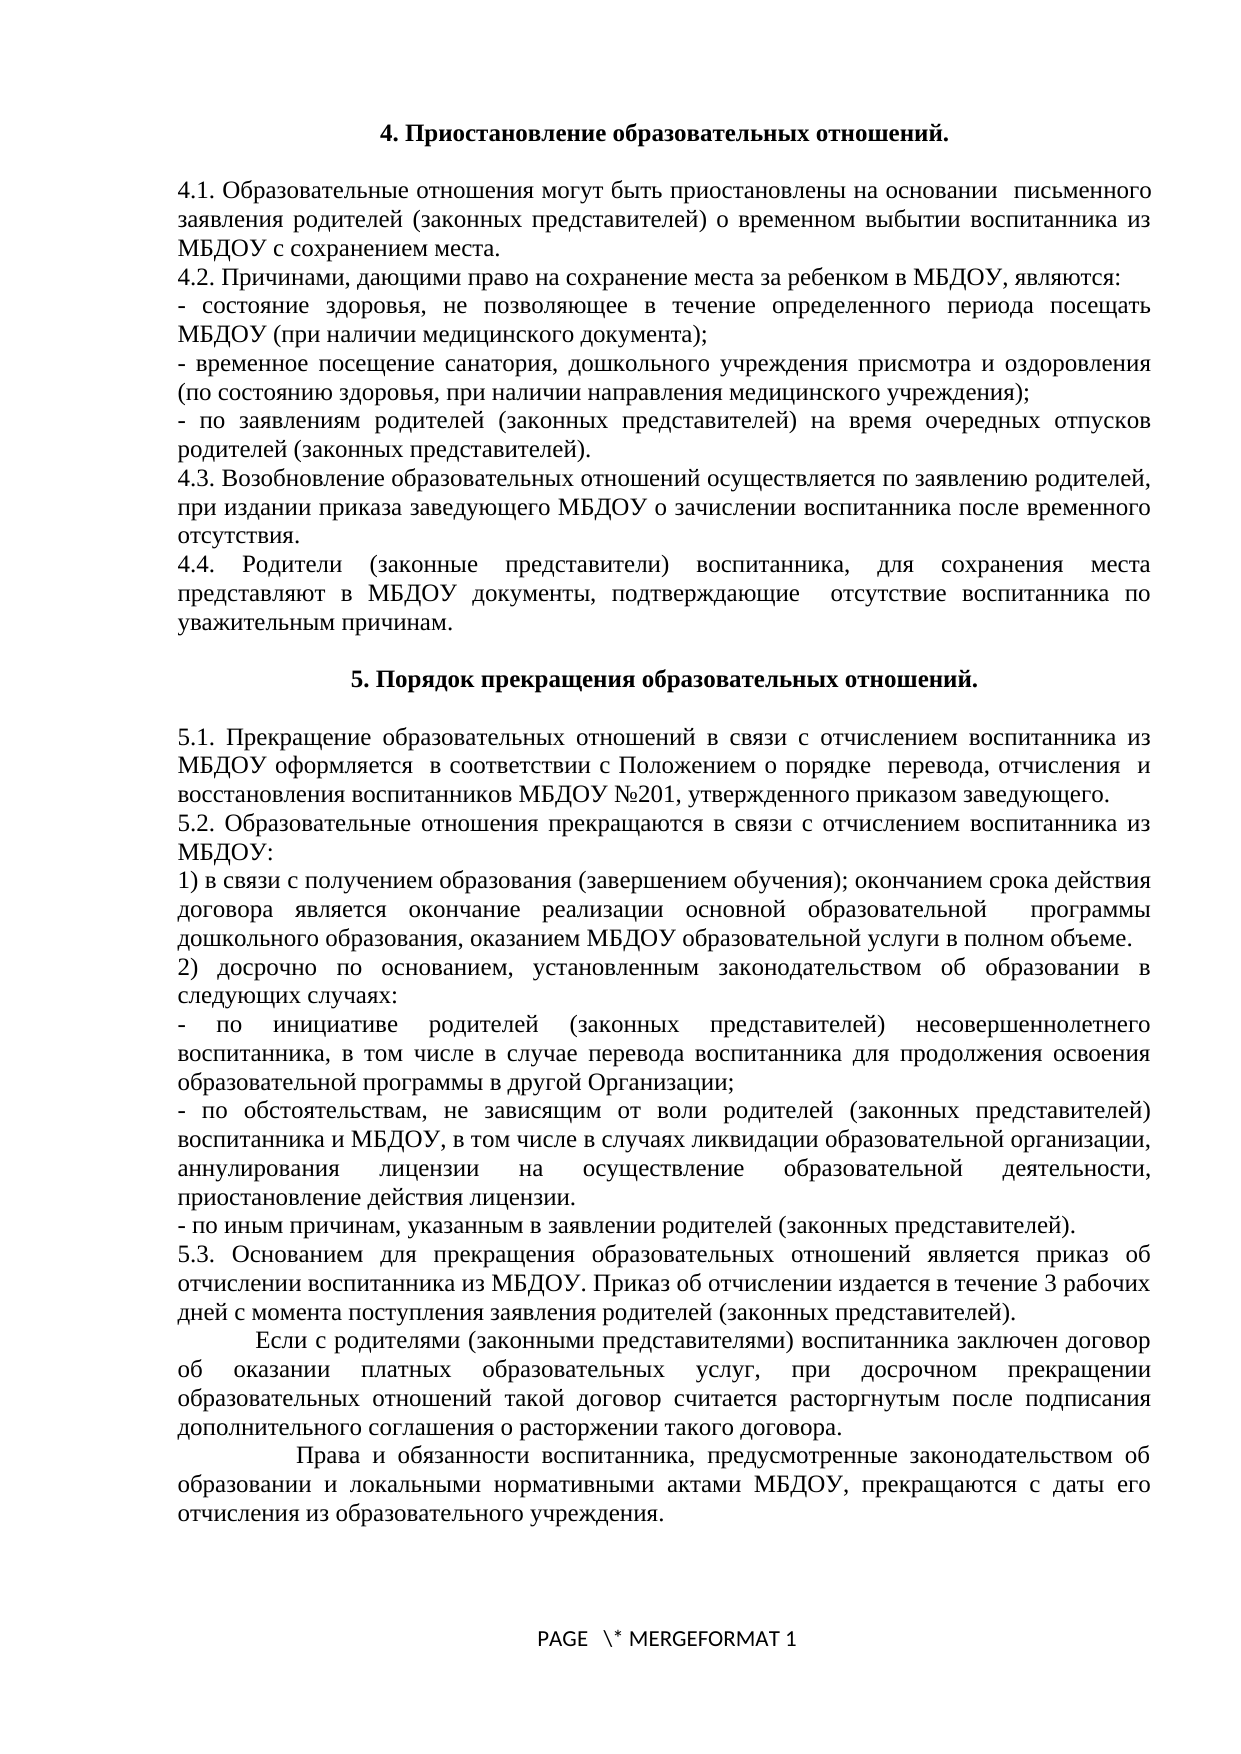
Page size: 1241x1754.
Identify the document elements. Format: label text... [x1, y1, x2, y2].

text - временное посещение санатория, дошкольного учреждения присмотра и оздоровления (по состоянию здоровья, при наличии направления медицинского учреждения); [177, 348, 1152, 406]
text 4. Приостановление образовательных отношений. [177, 118, 1152, 147]
text Права и обязанности воспитанника, предусмотренные законодательством об образовании и локальными нормативными актами МБДОУ, прекращаются с даты его отчисления из образовательного учреждения. [177, 1441, 1152, 1527]
text - по заявлениям родителей (законных представителей) на время очередных отпусков родителей (законных представителей). [177, 406, 1152, 463]
text 4.4. Родители (законные представители) воспитанника, для сохранения места представляют в МБДОУ документы, подтверждающие отсутствие воспитанника по уважительным причинам. [177, 549, 1152, 636]
text - состояние здоровья, не позволяющее в течение определенного периода посещать МБДОУ (при наличии медицинского документа); [177, 291, 1152, 348]
text 5.3. Основанием для прекращения образовательных отношений является приказ об отчислении воспитанника из МБДОУ. Приказ об отчислении издается в течение 3 рабочих дней с момента поступления заявления родителей (законных представителей). [177, 1239, 1152, 1326]
text 5.1. Прекращение образовательных отношений в связи с отчислением воспитанника из МБДОУ оформляется в соответствии с Положением о порядке перевода, отчисления и восстановления воспитанников МБДОУ №201, утвержденного приказом заведующего. [177, 722, 1152, 808]
text Если с родителями (законными представителями) воспитанника заключен договор об оказании платных образовательных услуг, при досрочном прекращении образовательных отношений такой договор считается расторгнутым после подписания дополнительного соглашения о расторжении такого договора. [177, 1326, 1152, 1441]
text - по инициативе родителей (законных представителей) несовершеннолетнего воспитанника, в том числе в случае перевода воспитанника для продолжения освоения образовательной программы в другой Организации; [177, 1009, 1152, 1096]
text 5. Порядок прекращения образовательных отношений. [177, 664, 1152, 693]
text 2) досрочно по основанием, установленным законодательством об образовании в следующих случаях: [177, 952, 1152, 1009]
text 4.3. Возобновление образовательных отношений осуществляется по заявлению родителей, при издании приказа заведующего МБДОУ о зачислении воспитанника после временного отсутствия. [177, 463, 1152, 549]
text 1) в связи с получением образования (завершением обучения); окончанием срока действия договора является окончание реализации основной образовательной программы дошкольного образования, оказанием МБДОУ образовательной услуги в полном объеме. [177, 866, 1152, 952]
text 5.2. Образовательные отношения прекращаются в связи с отчислением воспитанника из МБДОУ: [177, 808, 1152, 866]
text - по иным причинам, указанным в заявлении родителей (законных представителей). [177, 1211, 1152, 1239]
text - по обстоятельствам, не зависящим от воли родителей (законных представителей) воспитанника и МБДОУ, в том числе в случаях ликвидации образовательной организации, аннулирования лицензии на осуществление образовательной деятельности, приостановление действия лицензии. [177, 1096, 1152, 1211]
text 4.1. Образовательные отношения могут быть приостановлены на основании письменного заявления родителей (законных представителей) о временном выбытии воспитанника из МБДОУ с сохранением места. [177, 176, 1152, 262]
text 4.2. Причинами, дающими право на сохранение места за ребенком в МБДОУ, являются: [177, 262, 1152, 291]
